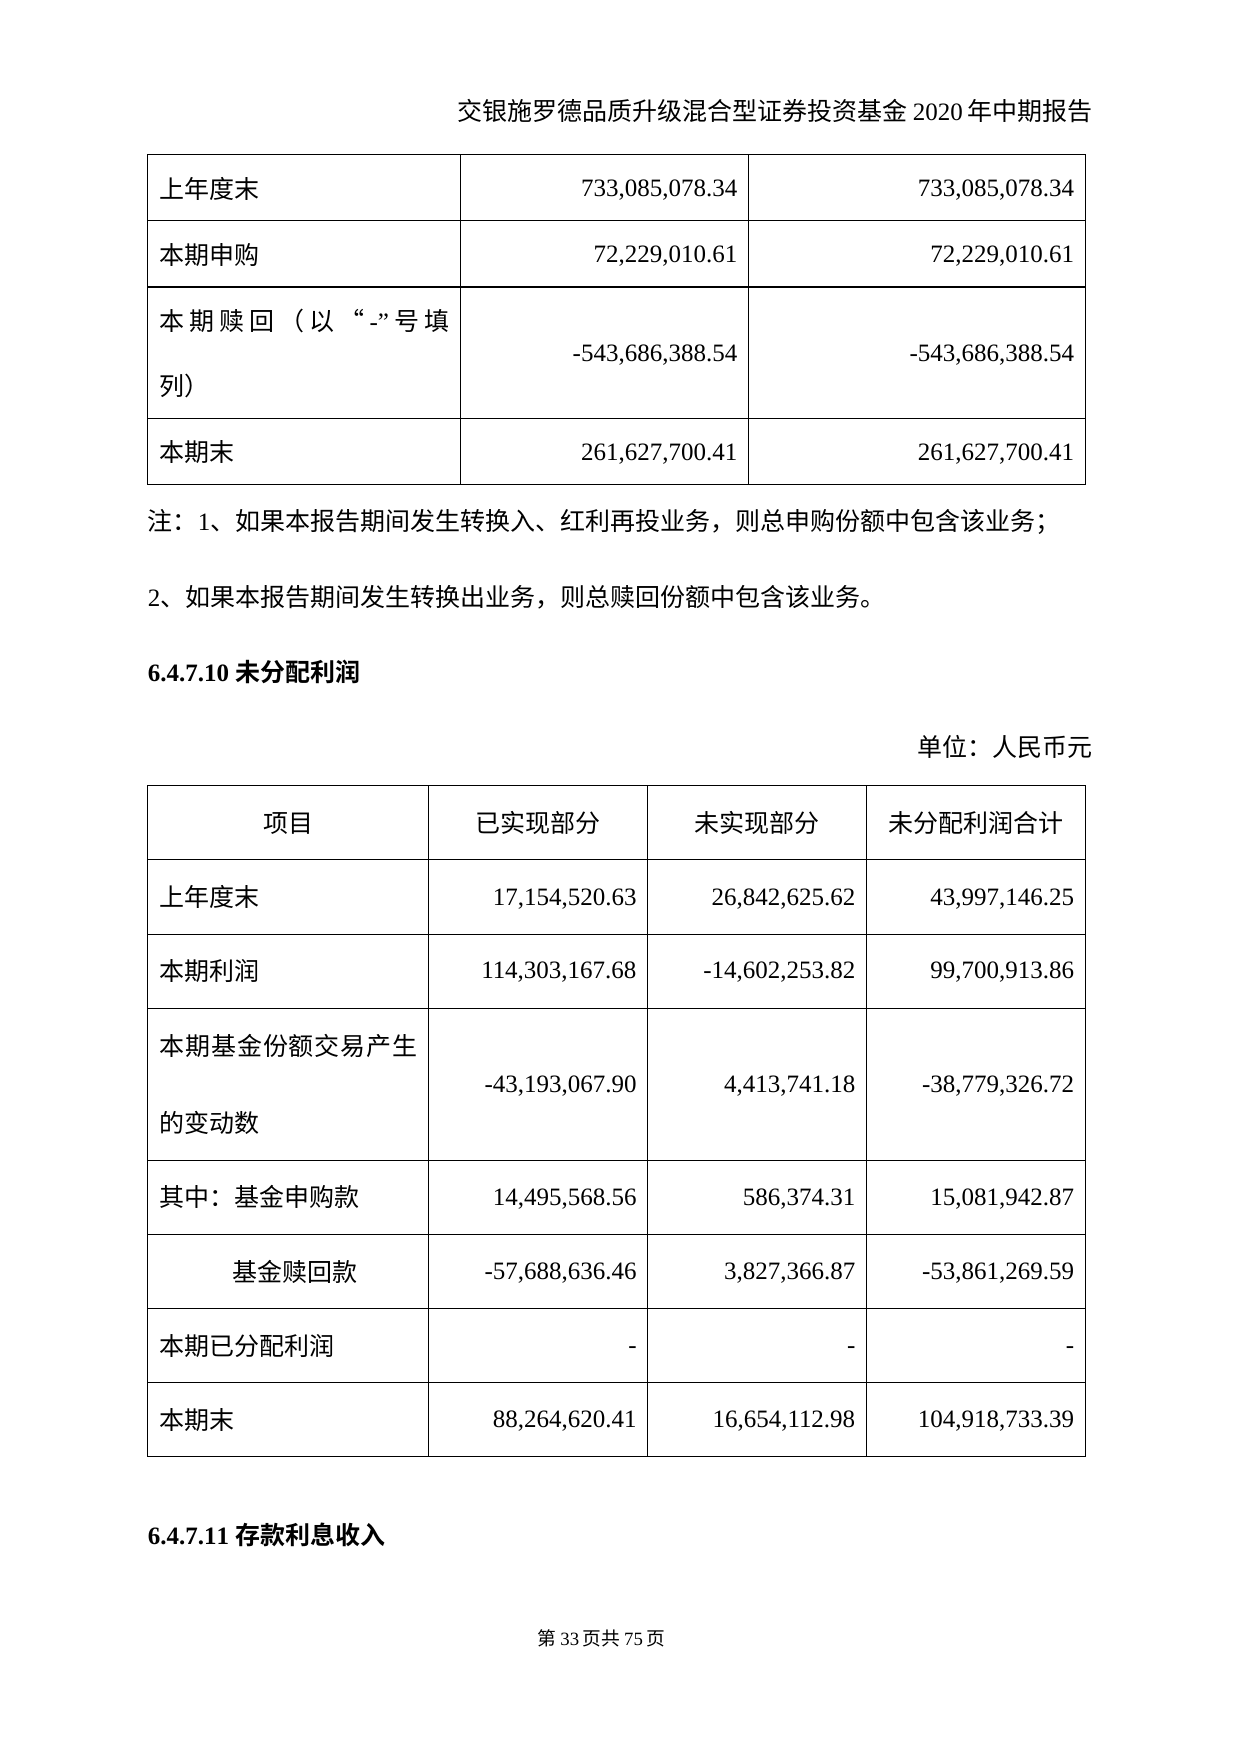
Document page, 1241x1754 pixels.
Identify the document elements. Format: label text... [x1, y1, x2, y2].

table_cell -14,602,253.82 [648, 935, 866, 1007]
table_cell 本期末 [148, 419, 460, 483]
table_header 已实现部分 [429, 786, 647, 859]
table_cell - [648, 1309, 866, 1382]
table_cell 72,229,010.61 [461, 221, 748, 286]
table_cell 72,229,010.61 [749, 221, 1085, 286]
table_cell 基金赎回款 [148, 1235, 428, 1308]
table_cell 本期申购 [148, 221, 460, 286]
table_cell 4,413,741.18 [648, 1009, 866, 1159]
table_cell -38,779,326.72 [867, 1009, 1085, 1159]
table_cell 其中：基金申购款 [148, 1161, 428, 1233]
table_cell -53,861,269.59 [867, 1235, 1085, 1308]
table_header 未分配利润合计 [867, 786, 1085, 859]
text 6.4.7.10 未分配利润 [148, 638, 1092, 703]
table_cell -543,686,388.54 [749, 288, 1085, 417]
table_cell 本期利润 [148, 935, 428, 1007]
table_cell -43,193,067.90 [429, 1009, 647, 1159]
table_header 未实现部分 [648, 786, 866, 859]
table_cell -543,686,388.54 [461, 288, 748, 417]
table_cell 本期末 [148, 1383, 428, 1456]
table_cell 本期赎回（以“-”号填列） [148, 288, 460, 417]
text 单位：人民币元 [148, 713, 1092, 778]
table_cell 261,627,700.41 [749, 419, 1085, 483]
table_cell 733,085,078.34 [461, 155, 748, 220]
table_cell 本期已分配利润 [148, 1309, 428, 1382]
table_cell -57,688,636.46 [429, 1235, 647, 1308]
table_cell - [429, 1309, 647, 1382]
table_cell 3,827,366.87 [648, 1235, 866, 1308]
text 注：1、如果本报告期间发生转换入、红利再投业务，则总申购份额中包含该业务； [148, 487, 1092, 552]
table_cell 586,374.31 [648, 1161, 866, 1233]
table_header 项目 [148, 786, 428, 859]
table_cell 15,081,942.87 [867, 1161, 1085, 1233]
table_cell 43,997,146.25 [867, 860, 1085, 933]
table_cell 本期基金份额交易产生的变动数 [148, 1009, 428, 1159]
table_cell 26,842,625.62 [648, 860, 866, 933]
text 2、如果本报告期间发生转换出业务，则总赎回份额中包含该业务。 [148, 563, 1092, 628]
table_cell - [867, 1309, 1085, 1382]
table_cell 88,264,620.41 [429, 1383, 647, 1456]
text 6.4.7.11 存款利息收入 [148, 1501, 1092, 1566]
table_cell 14,495,568.56 [429, 1161, 647, 1233]
table_cell 上年度末 [148, 155, 460, 220]
table_cell 114,303,167.68 [429, 935, 647, 1007]
table_cell 16,654,112.98 [648, 1383, 866, 1456]
table_cell 17,154,520.63 [429, 860, 647, 933]
table_cell 733,085,078.34 [749, 155, 1085, 220]
table_cell 99,700,913.86 [867, 935, 1085, 1007]
table_cell 104,918,733.39 [867, 1383, 1085, 1456]
table_cell 上年度末 [148, 860, 428, 933]
table_cell 261,627,700.41 [461, 419, 748, 483]
